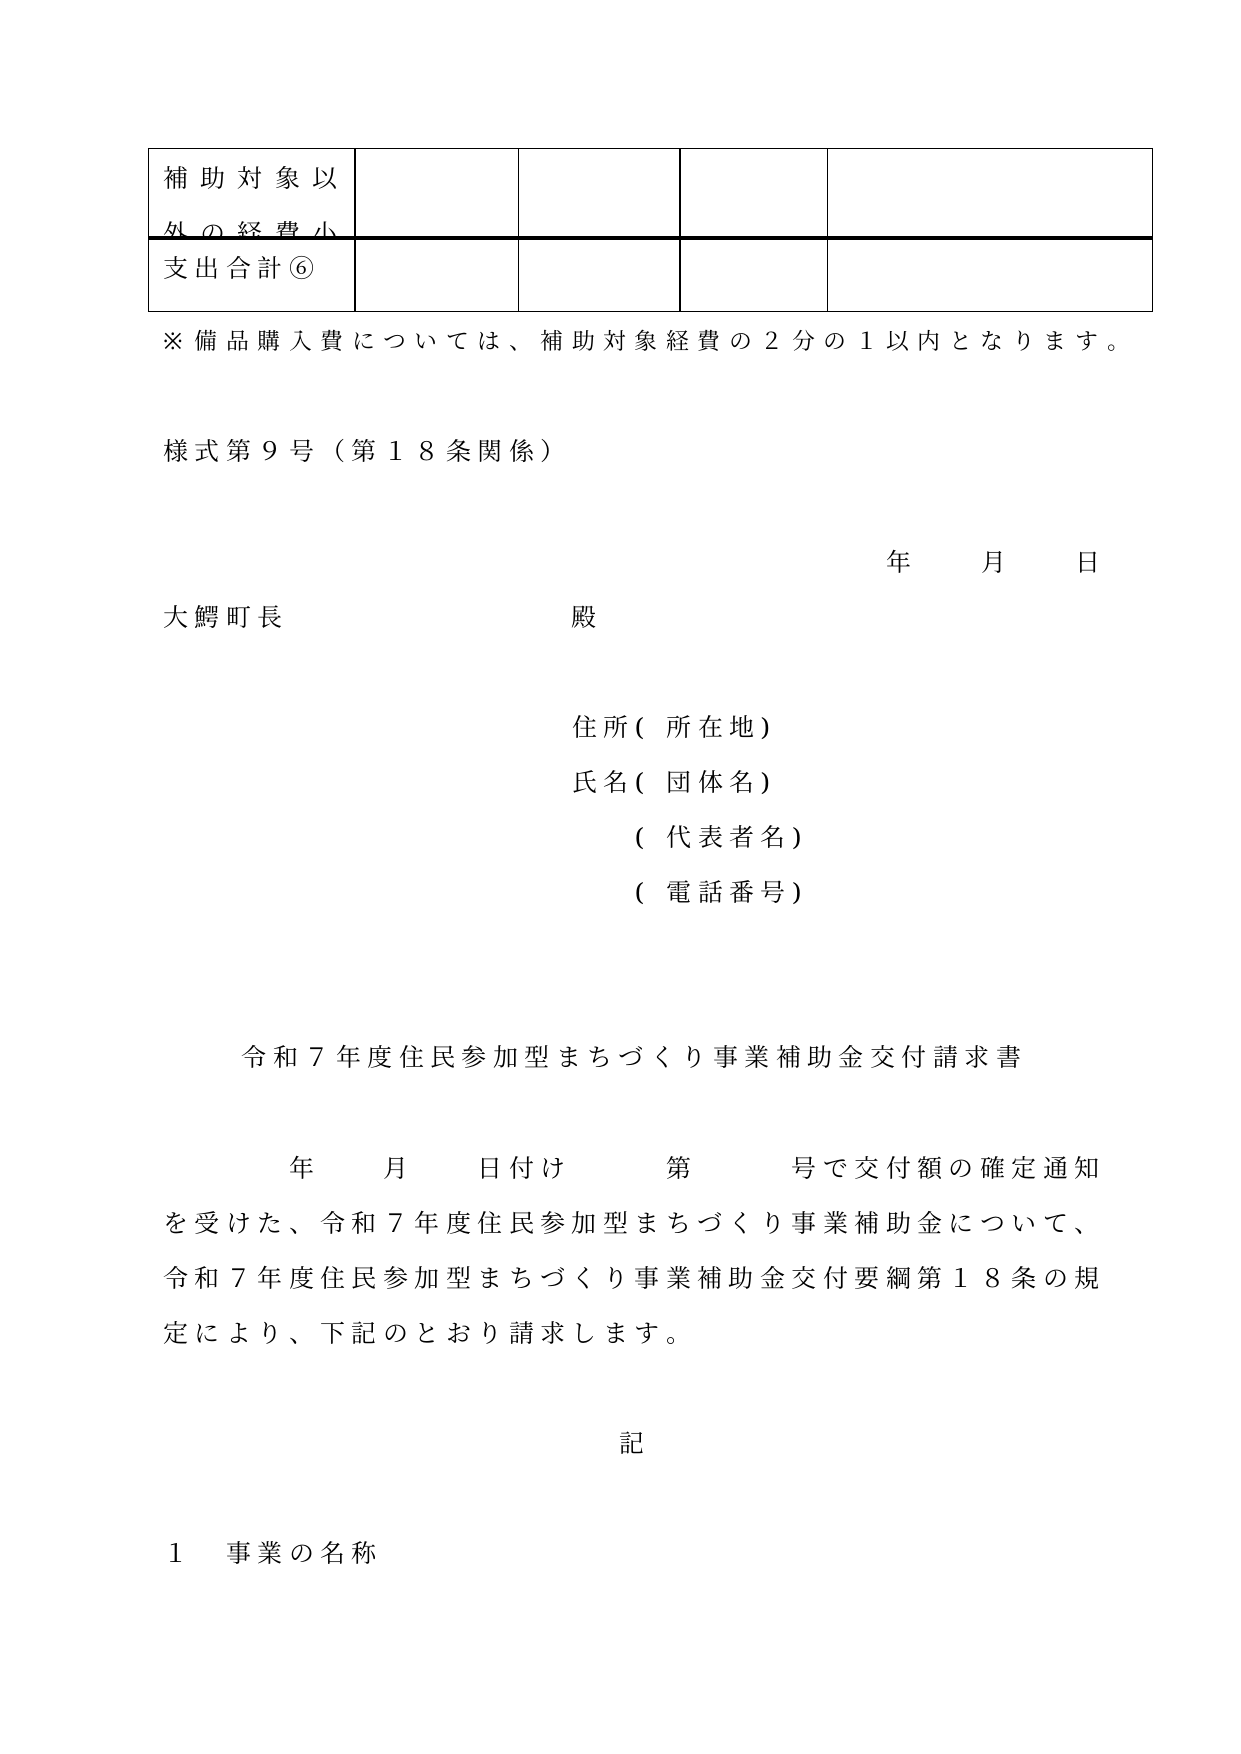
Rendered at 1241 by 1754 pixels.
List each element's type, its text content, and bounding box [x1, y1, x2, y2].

table_cell [356, 240, 518, 311]
text 様式第９号（第１８条関係） [163, 422, 1107, 477]
text (代表者名) [163, 808, 1136, 863]
text 住所(所在地) [163, 698, 1107, 753]
text 年 月 日付け 第 号で交付額の確定通知を受けた、令和７年度住民参加型まちづくり事業補助金について、令和７年度住民参加型まちづくり事業補助金交付要綱第１８条の規定により、下記のとおり請求します。 [163, 1139, 1107, 1359]
table_cell [356, 149, 518, 236]
text １ 事業の名称 [163, 1524, 1107, 1579]
table_cell [828, 149, 1152, 236]
table_cell [519, 149, 679, 236]
table_cell [828, 240, 1152, 311]
table_cell [681, 240, 827, 311]
table_cell [681, 149, 827, 236]
text 令和７年度住民参加型まちづくり事業補助金交付請求書 [163, 1028, 1107, 1084]
text ※備品購入費については、補助対象経費の２分の１以内となります。 [163, 312, 1107, 367]
table_cell 支出合計⑥ 【④＋⑤】 [149, 240, 354, 311]
text 年 月 日 [163, 533, 1107, 588]
table_cell [519, 240, 679, 311]
text 大鰐町長 殿 [163, 588, 1107, 643]
subtitle 記 [163, 1414, 1107, 1469]
table_cell 補助対象以外の経費小計⑤ [149, 149, 354, 236]
text (電話番号) [163, 863, 1107, 918]
text 氏名(団体名) [163, 753, 1107, 808]
